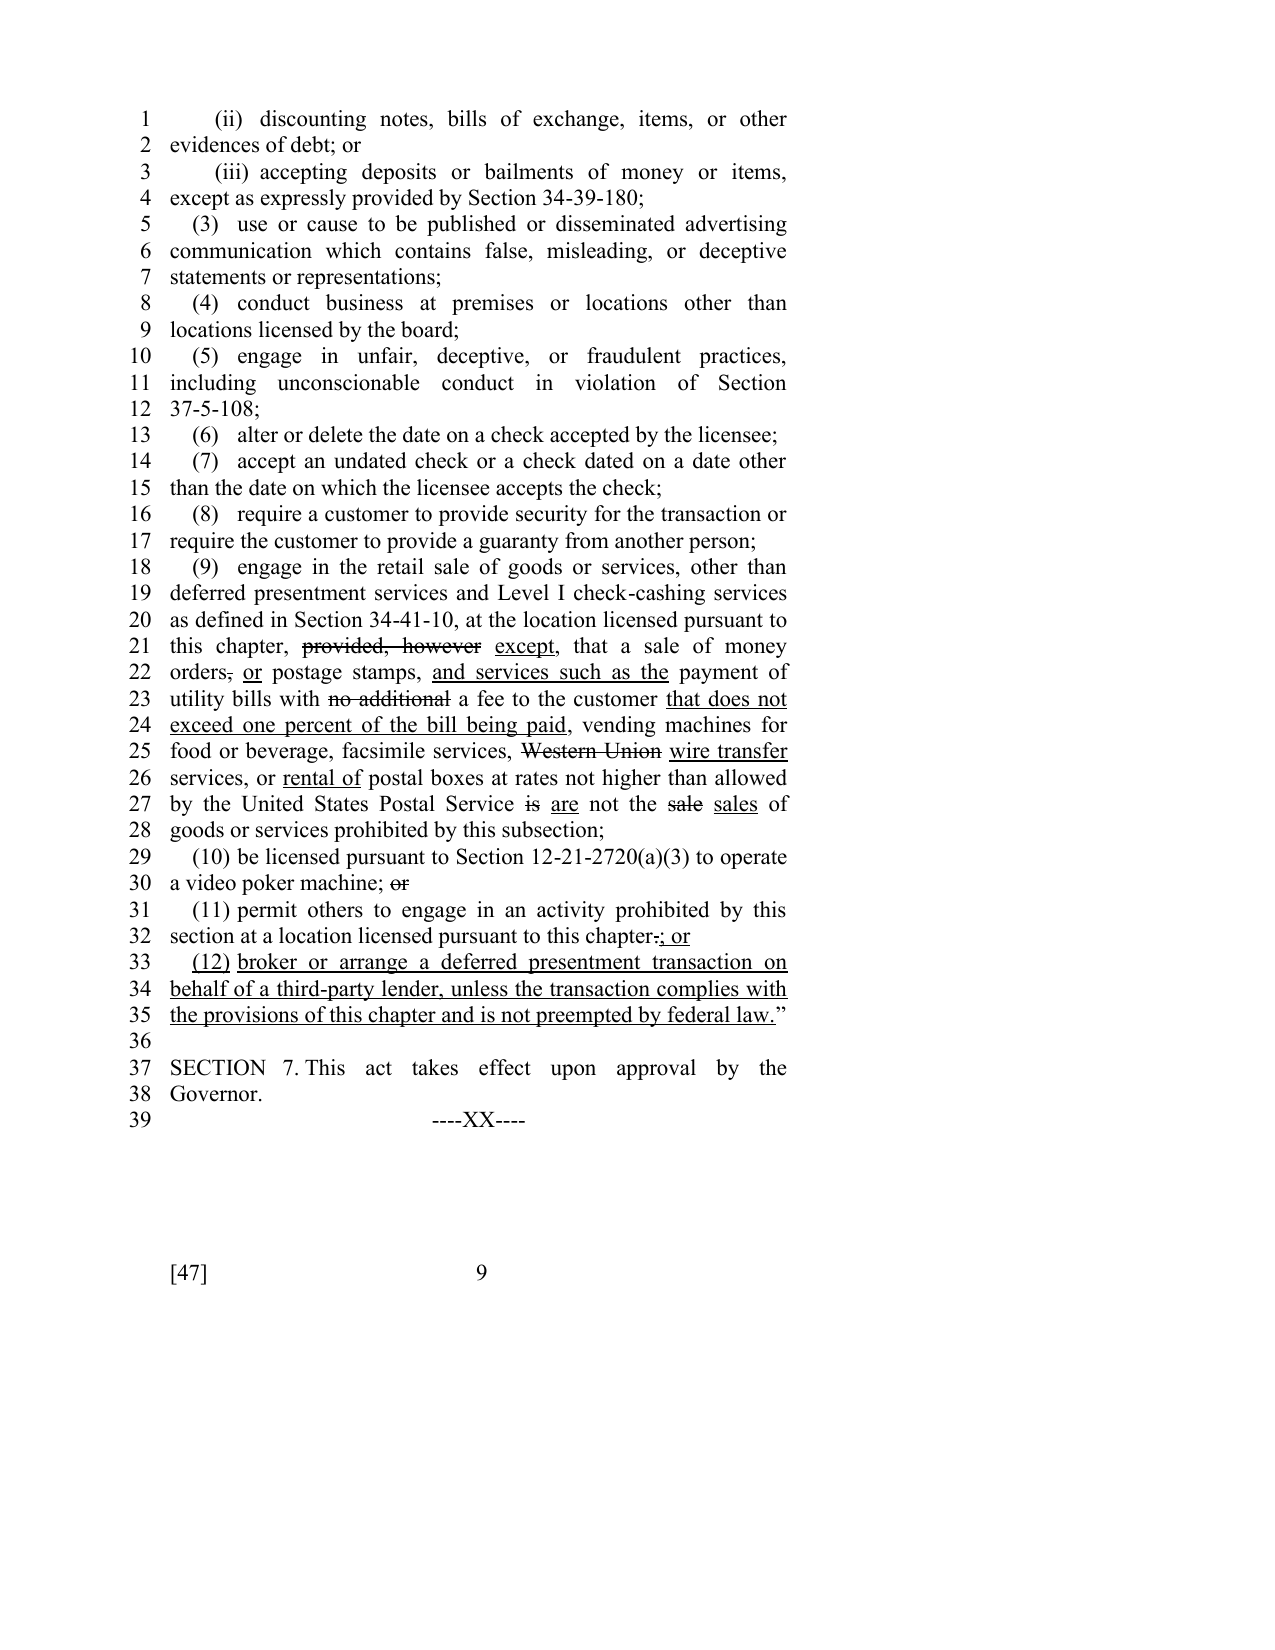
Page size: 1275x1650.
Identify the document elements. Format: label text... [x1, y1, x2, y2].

text (7) accept an undated check or a check dated on a date other than the date on which the licensee accepts the check; [169, 448, 787, 500]
text (9) engage in the retail sale of goods or services, other than deferred presentment services and Level I check-cashing services as defined in Section 34-41-10, at the location licensed pursuant to this chapter, provided, however except, that a sale of money orders, or postage stamps, and services such as the payment of utility bills with no additional a fee to the customer that does not exceed one percent of the bill being paid, vending machines for food or beverage, facsimile services, Western Union wire transfer services, or rental of postal boxes at rates not higher than allowed by the United States Postal Service is are not the sale sales of goods or services prohibited by this subsection; [169, 553, 787, 843]
text (12) broker or arrange a deferred presentment transaction on behalf of a third-party lender, unless the transaction complies with the provisions of this chapter and is not preempted by federal law.” [169, 999, 787, 1027]
text (11) permit others to engage in an activity prohibited by this section at a location licensed pursuant to this chapter.; or [169, 896, 787, 948]
text (5) engage in unfair, deceptive, or fraudulent practices, including unconscionable conduct in violation of Section 37-5-108; [169, 342, 787, 421]
text (10) be licensed pursuant to Section 12-21-2720(a)(3) to operate a video poker machine; or [169, 843, 787, 896]
text ----XX---- [169, 1106, 787, 1133]
text SECTION 7. This act takes effect upon approval by the Governor. [169, 1054, 787, 1106]
text (12) broker or arrange a deferred presentment transaction on behalf of a third-party lender, unless the transaction complies with the provisions of this chapter and is not preempted by federal law.” [169, 948, 787, 998]
text (ii) discounting notes, bills of exchange, items, or other evidences of debt; or [169, 105, 787, 158]
text (8) require a customer to provide security for the transaction or require the customer to provide a guaranty from another person; [169, 500, 787, 553]
text (4) conduct business at premises or locations other than locations licensed by the board; [169, 289, 787, 342]
text (6) alter or delete the date on a check accepted by the licensee; [169, 421, 787, 448]
text (3) use or cause to be published or disseminated advertising communication which contains false, misleading, or deceptive statements or representations; [169, 210, 787, 289]
text (iii) accepting deposits or bailments of money or items, except as expressly provided by Section 34-39-180; [169, 158, 787, 210]
